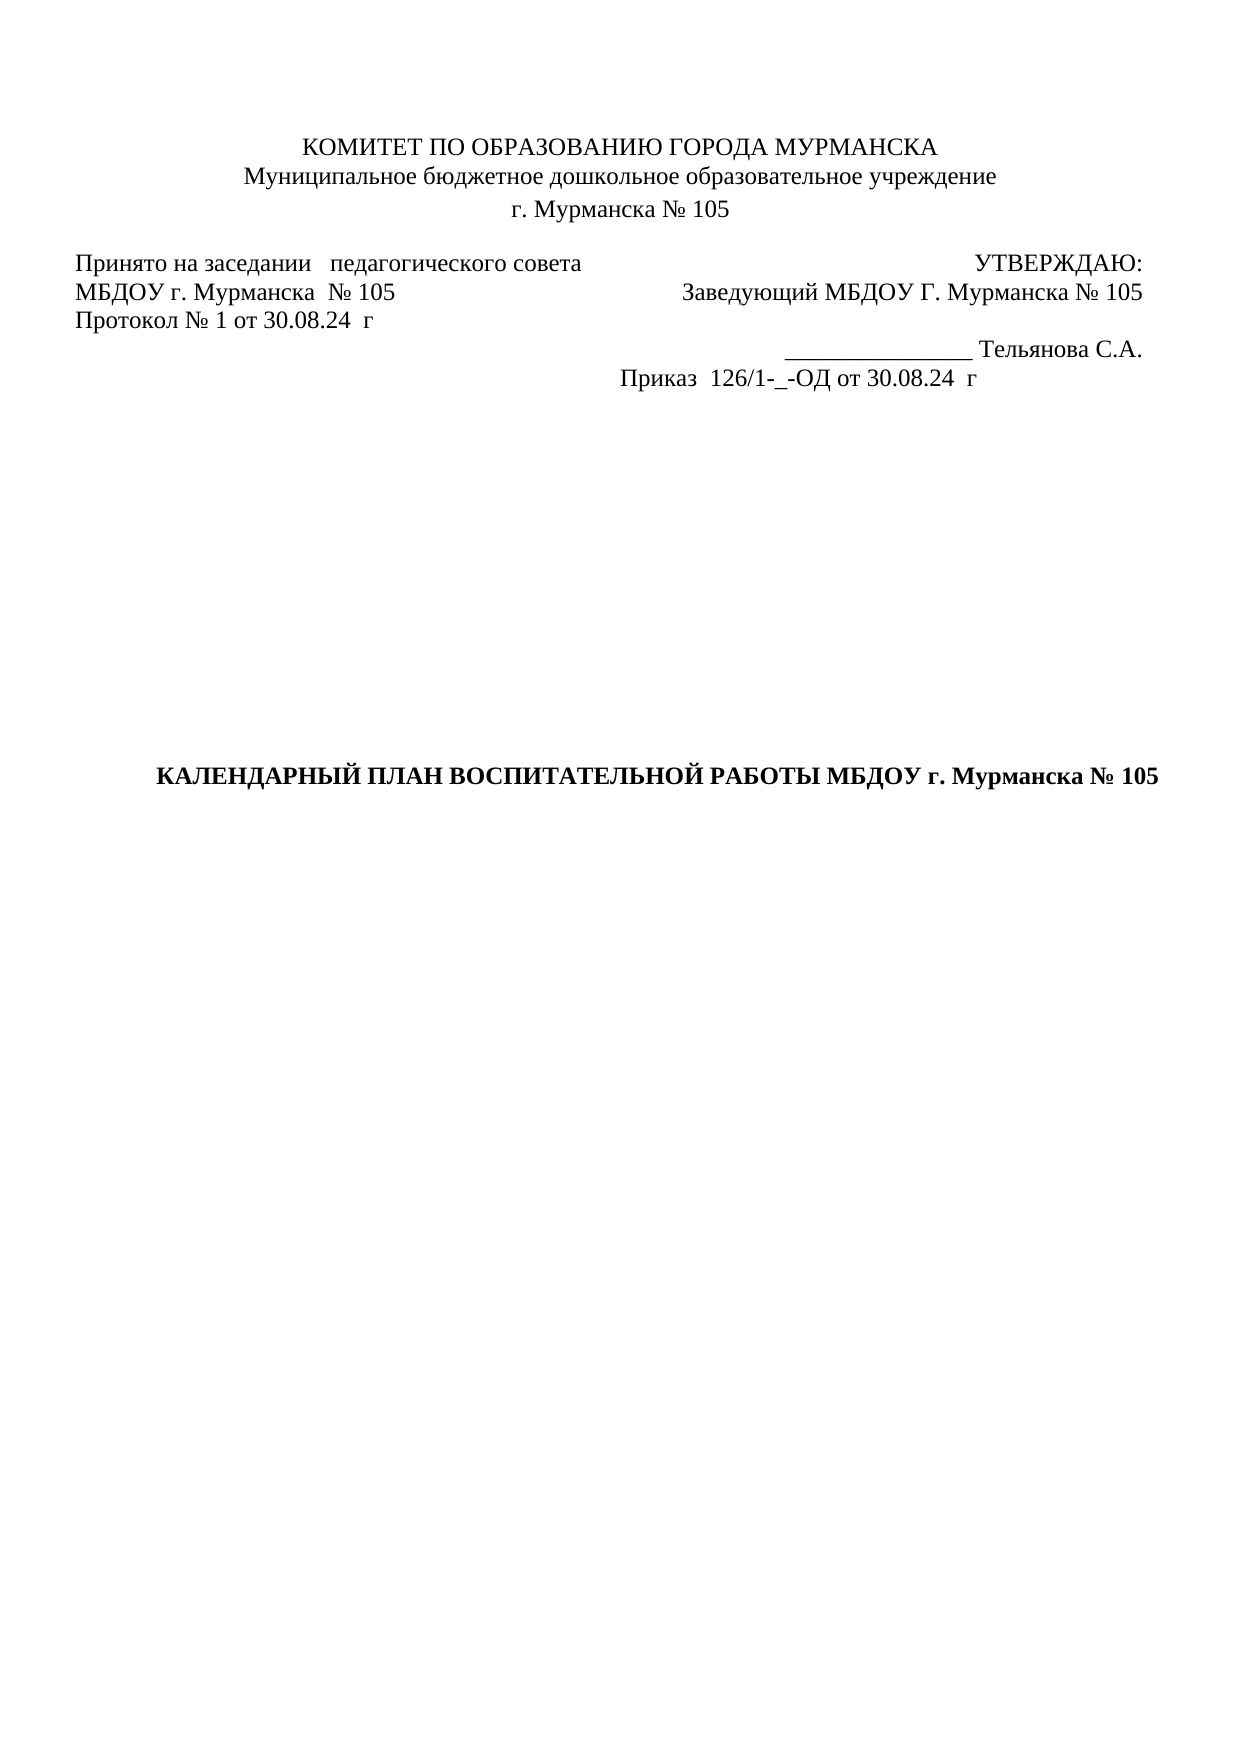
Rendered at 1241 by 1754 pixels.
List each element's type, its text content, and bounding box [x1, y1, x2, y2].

text КАЛЕНДАРНЫЙ ПЛАН ВОСПИТАТЕЛЬНОЙ РАБОТЫ МБДОУ г. Мурманска № 105 [77, 761, 1165, 790]
text г. Мурманска № 105 [75, 194, 1165, 223]
text Муниципальное бюджетное дошкольное образовательное учреждение [75, 161, 1165, 190]
table_header УТВЕРЖДАЮ: Заведующий МБДОУ Г. Мурманска № 105 _______________ Тельянова С.А. Приказ 126/1-_-ОД от 30.08.24 г [609, 248, 1154, 392]
text КОМИТЕТ ПО ОБРАЗОВАНИЮ ГОРОДА МУРМАНСКА [75, 132, 1165, 161]
table_header Принято на заседании педагогического совета МБДОУ г. Мурманска № 105 Протокол № 1 от 30.08.24 г [64, 248, 609, 392]
